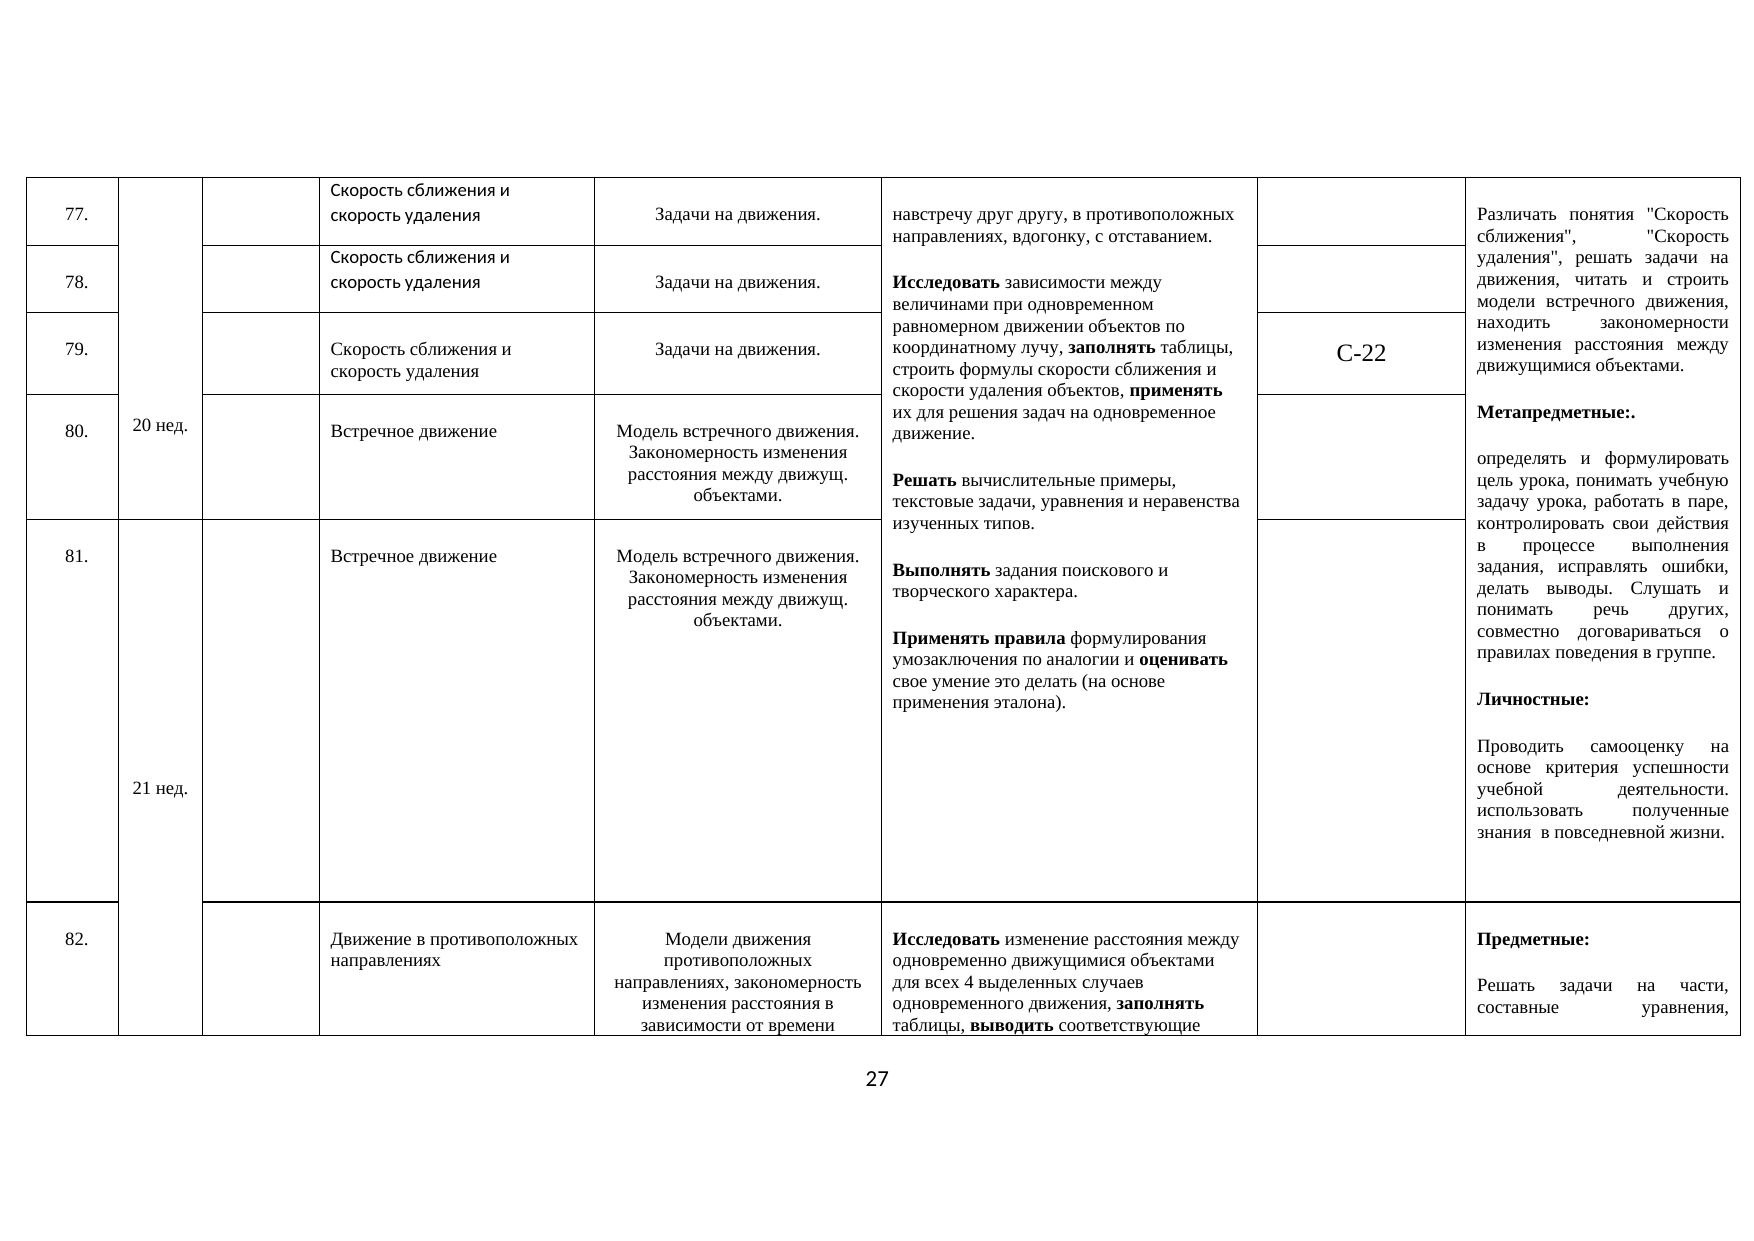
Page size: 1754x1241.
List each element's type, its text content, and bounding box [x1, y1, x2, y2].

table_cell 20 нед. [119, 178, 202, 518]
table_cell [882, 903, 1257, 1035]
table_cell [203, 313, 319, 394]
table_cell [1466, 178, 1740, 901]
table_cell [595, 903, 881, 1035]
table_cell Задачи на движения. [595, 313, 881, 394]
table_cell Модель встречного движения. Закономерность изменения расстояния между движущ. объектами. [595, 520, 881, 901]
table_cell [882, 178, 1257, 901]
table_cell [27, 520, 118, 901]
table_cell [1466, 903, 1740, 1035]
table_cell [320, 178, 594, 244]
table_cell Задачи на движения. [595, 246, 881, 312]
table_cell [1258, 178, 1465, 244]
table_cell [1258, 395, 1465, 518]
table_cell 21 нед. [119, 520, 202, 1035]
table_cell Задачи на движения. [595, 178, 881, 244]
table_cell Встречное движение [320, 520, 594, 901]
table_cell [1258, 903, 1465, 1035]
table_cell [1258, 246, 1465, 312]
table_cell [27, 903, 118, 1035]
table_cell Встречное движение [320, 395, 594, 518]
table_cell [27, 178, 118, 244]
table_cell [203, 395, 319, 518]
table_cell [1258, 520, 1465, 901]
table_cell С-22 [1258, 313, 1465, 394]
table_cell [203, 903, 319, 1035]
table_cell [27, 395, 118, 518]
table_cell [320, 903, 594, 1035]
table_cell [203, 246, 319, 312]
table_cell [27, 313, 118, 394]
table_cell Модель встречного движения. Закономерность изменения расстояния между движущ. объектами. [595, 395, 881, 518]
table_cell Скорость сближения и скорость удаления [320, 313, 594, 394]
table_cell Скорость сближения и скорость удаления [320, 246, 594, 312]
table_cell [203, 520, 319, 901]
table_cell [203, 178, 319, 244]
table_cell [27, 246, 118, 312]
